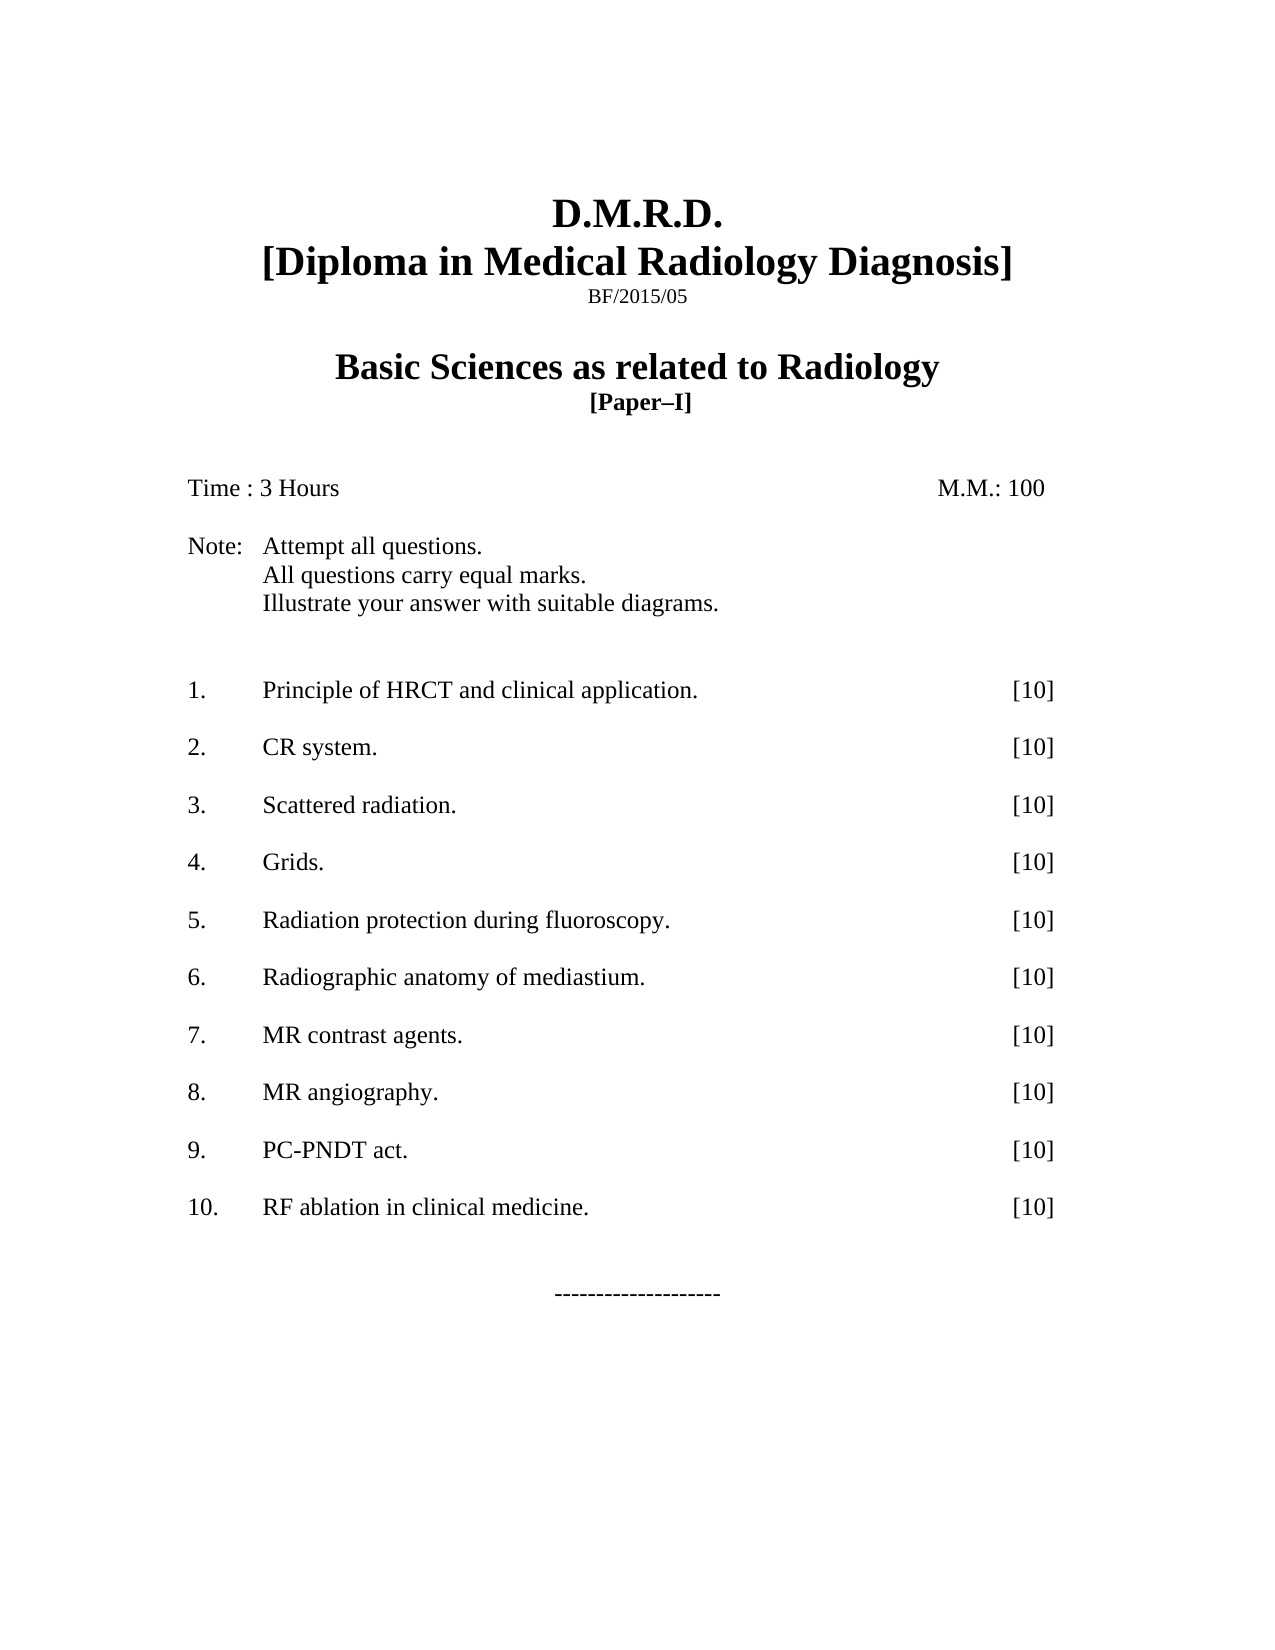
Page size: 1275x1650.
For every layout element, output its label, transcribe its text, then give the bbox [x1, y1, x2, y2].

title 3. Scattered radiation. [10] [187, 790, 1087, 818]
title 4. Grids. [10] [187, 847, 1087, 876]
title [Diploma in Medical Radiology Diagnosis] [187, 236, 1087, 284]
title 8. MR angiography. [10] [187, 1077, 1087, 1106]
title 6. Radiographic anatomy of mediastium. [10] [187, 962, 1087, 991]
title [Paper–I] [187, 387, 1087, 416]
title 9. PC-PNDT act. [10] [187, 1135, 1087, 1163]
title Basic Sciences as related to Radiology [187, 344, 1087, 387]
text BF/2015/05 [187, 284, 1087, 308]
title 5. Radiation protection during fluoroscopy. [10] [187, 905, 1087, 933]
title D.M.R.D. [187, 188, 1087, 236]
text All questions carry equal marks. [187, 560, 1087, 588]
title 1. Principle of HRCT and clinical application. [10] [187, 675, 1087, 703]
text Illustrate your answer with suitable diagrams. [187, 588, 1087, 617]
title 7. MR contrast agents. [10] [187, 1020, 1087, 1048]
title 10. RF ablation in clinical medicine. [10] [187, 1192, 1087, 1221]
text Time : 3 Hours M.M.: 100 [187, 473, 1087, 502]
text Note: Attempt all questions. [187, 531, 1087, 560]
title -------------------- [187, 1278, 1087, 1307]
title 2. CR system. [10] [187, 732, 1087, 761]
